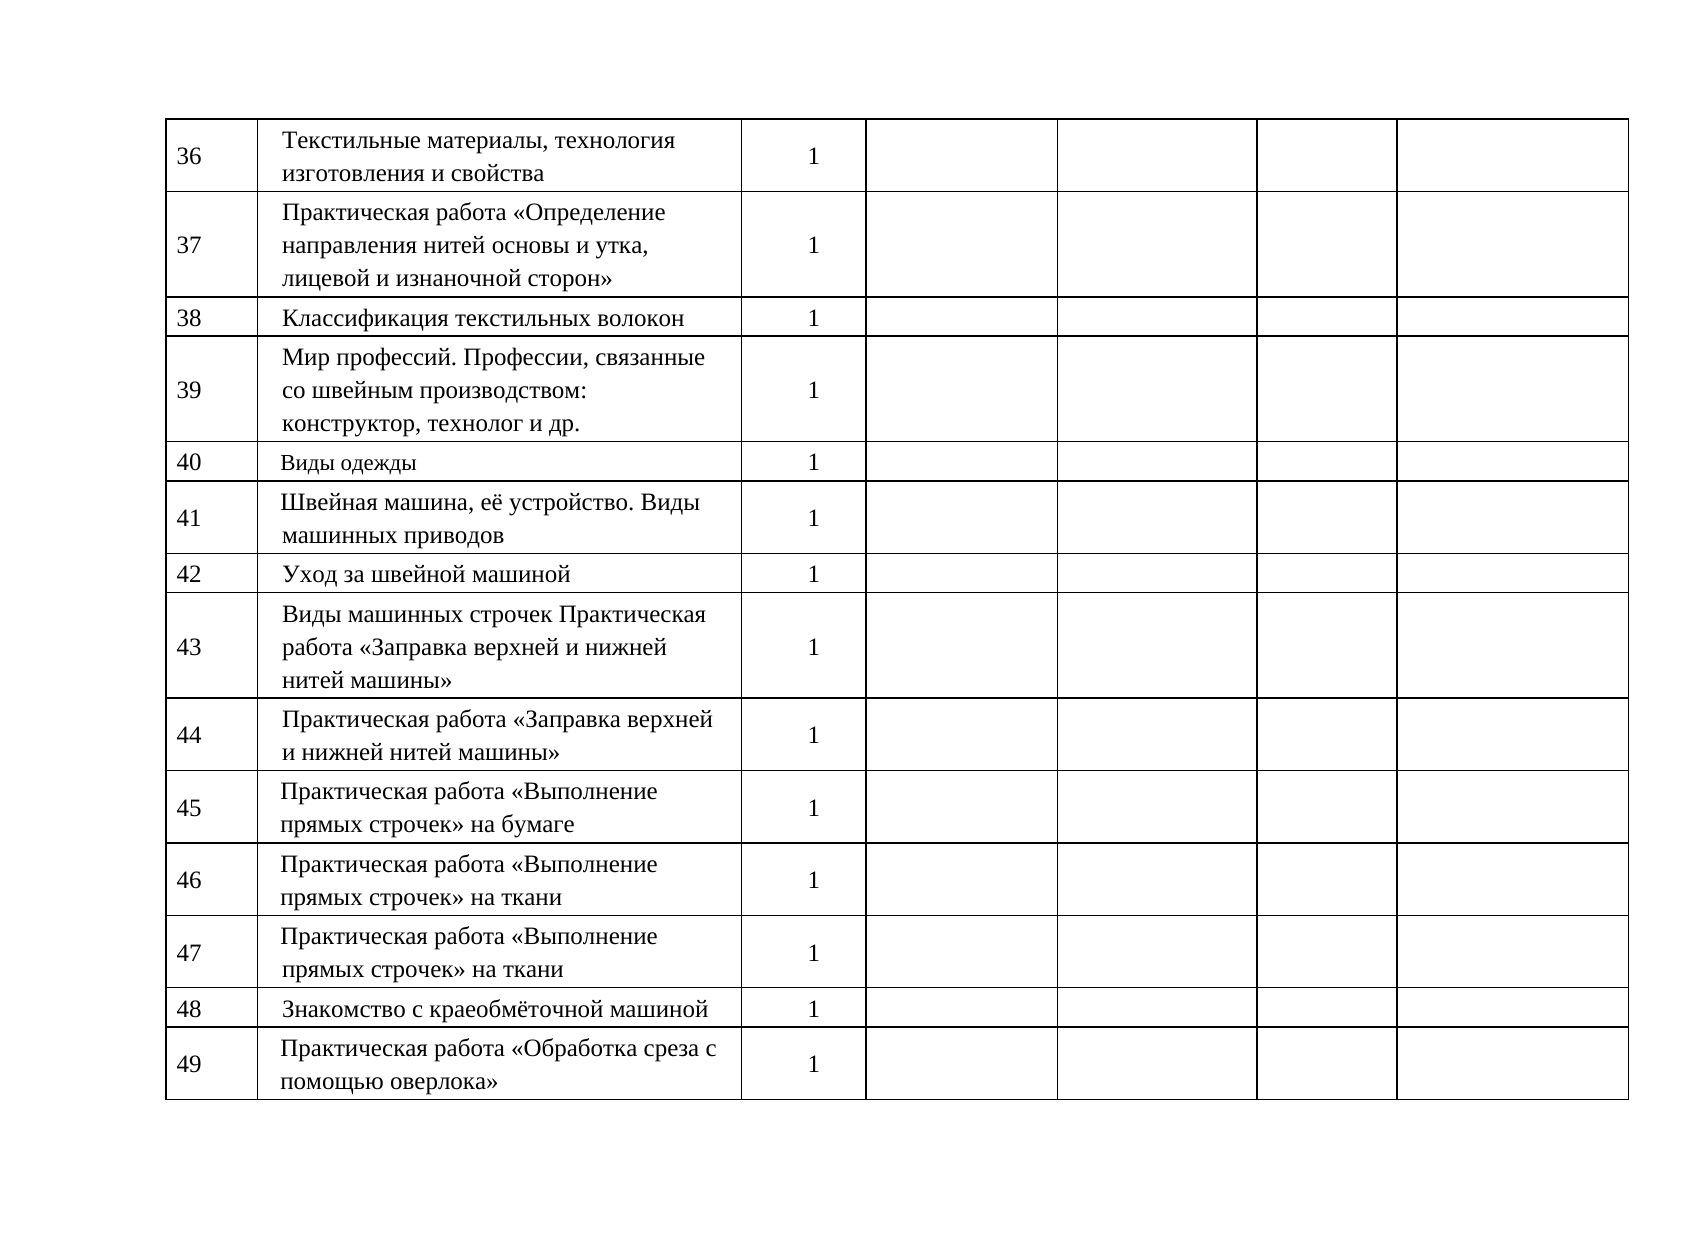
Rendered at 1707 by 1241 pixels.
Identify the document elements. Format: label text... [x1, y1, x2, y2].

table_cell [1058, 442, 1256, 480]
table_cell [1258, 298, 1396, 335]
table_cell [1058, 554, 1256, 592]
table_cell Знакомство с краеобмёточной машиной [258, 988, 741, 1026]
table_cell 1 [742, 844, 865, 914]
table_cell [1258, 916, 1396, 987]
table_cell [1398, 554, 1628, 592]
table_cell 1 [742, 442, 865, 480]
table_cell Практическая работа «Выполнение прямых строчек» на ткани [258, 916, 741, 987]
table_cell [1058, 844, 1256, 914]
table_cell 1 [742, 1028, 865, 1099]
table_cell [1398, 298, 1628, 335]
table_cell 39 [167, 337, 257, 441]
table_cell [1258, 1028, 1396, 1099]
table_cell 1 [742, 192, 865, 296]
table_cell [867, 771, 1057, 842]
table_cell 38 [167, 298, 257, 335]
table_cell Виды одежды [258, 442, 741, 480]
table_cell Практическая работа «Выполнение прямых строчек» на ткани [258, 844, 741, 914]
table_cell [1258, 699, 1396, 770]
table_cell [1058, 192, 1256, 296]
table_cell [1398, 916, 1628, 987]
table_cell 1 [742, 916, 865, 987]
table_cell Текстильные материалы, технология изготовления и свойства [258, 120, 741, 191]
table_cell 1 [742, 120, 865, 191]
table_cell [1398, 771, 1628, 842]
table_cell [1058, 593, 1256, 697]
table_cell [867, 482, 1057, 552]
table_cell [1058, 916, 1256, 987]
table_cell [1258, 988, 1396, 1026]
table_cell 48 [167, 988, 257, 1026]
table_cell [1398, 699, 1628, 770]
table_cell 1 [742, 771, 865, 842]
table_cell [867, 593, 1057, 697]
table_cell [1398, 593, 1628, 697]
table_cell 36 [167, 120, 257, 191]
table_cell [1258, 337, 1396, 441]
table_cell 1 [742, 337, 865, 441]
table_cell 49 [167, 1028, 257, 1099]
table_cell 42 [167, 554, 257, 592]
table_cell [1058, 482, 1256, 552]
table_cell 37 [167, 192, 257, 296]
table_cell [867, 916, 1057, 987]
table_cell 1 [742, 593, 865, 697]
table_cell [1258, 844, 1396, 914]
table_cell [867, 337, 1057, 441]
table_cell [1258, 442, 1396, 480]
table_cell [867, 192, 1057, 296]
table_cell 45 [167, 771, 257, 842]
table_cell Практическая работа «Выполнение прямых строчек» на бумаге [258, 771, 741, 842]
table_cell [1398, 120, 1628, 191]
table_cell [1258, 120, 1396, 191]
table_cell [1258, 482, 1396, 552]
table_cell [1398, 1028, 1628, 1099]
table_cell 44 [167, 699, 257, 770]
table_cell [867, 844, 1057, 914]
table_cell 1 [742, 554, 865, 592]
table_cell Практическая работа «Заправка верхней и нижней нитей машины» [258, 699, 741, 770]
table_cell [1058, 120, 1256, 191]
table_cell 1 [742, 699, 865, 770]
table_cell [867, 1028, 1057, 1099]
table_cell Практическая работа «Определение направления нитей основы и утка, лицевой и изнаночной сторон» [258, 192, 741, 296]
table_cell 1 [742, 482, 865, 552]
table_cell [867, 554, 1057, 592]
table_cell [1258, 593, 1396, 697]
table_cell Швейная машина, её устройство. Виды машинных приводов [258, 482, 741, 552]
table_cell [1398, 988, 1628, 1026]
table_cell [867, 699, 1057, 770]
table_cell [1058, 699, 1256, 770]
table_cell [867, 298, 1057, 335]
table_cell [1398, 337, 1628, 441]
table_cell [867, 442, 1057, 480]
table_cell Мир профессий. Профессии, связанные со швейным производством: конструктор, технолог и др. [258, 337, 741, 441]
table_cell [1398, 482, 1628, 552]
table_cell 47 [167, 916, 257, 987]
table_cell [1398, 844, 1628, 914]
table_cell [1398, 192, 1628, 296]
table_cell 40 [167, 442, 257, 480]
table_cell 41 [167, 482, 257, 552]
table_cell [867, 988, 1057, 1026]
table_cell 1 [742, 988, 865, 1026]
table_cell 43 [167, 593, 257, 697]
table_cell [1058, 988, 1256, 1026]
table_cell [1058, 771, 1256, 842]
table_cell [1258, 771, 1396, 842]
table_cell [1258, 192, 1396, 296]
table_cell [867, 120, 1057, 191]
table_cell [1058, 298, 1256, 335]
table_cell Уход за швейной машиной [258, 554, 741, 592]
table_cell Классификация текстильных волокон [258, 298, 741, 335]
table_cell [1058, 1028, 1256, 1099]
table_cell 1 [742, 298, 865, 335]
table_cell [1258, 554, 1396, 592]
table_cell Практическая работа «Обработка среза с помощью оверлока» [258, 1028, 741, 1099]
table_cell [1058, 337, 1256, 441]
table_cell Виды машинных строчек Практическая работа «Заправка верхней и нижней нитей машины» [258, 593, 741, 697]
table_cell 46 [167, 844, 257, 914]
table_cell [1398, 442, 1628, 480]
